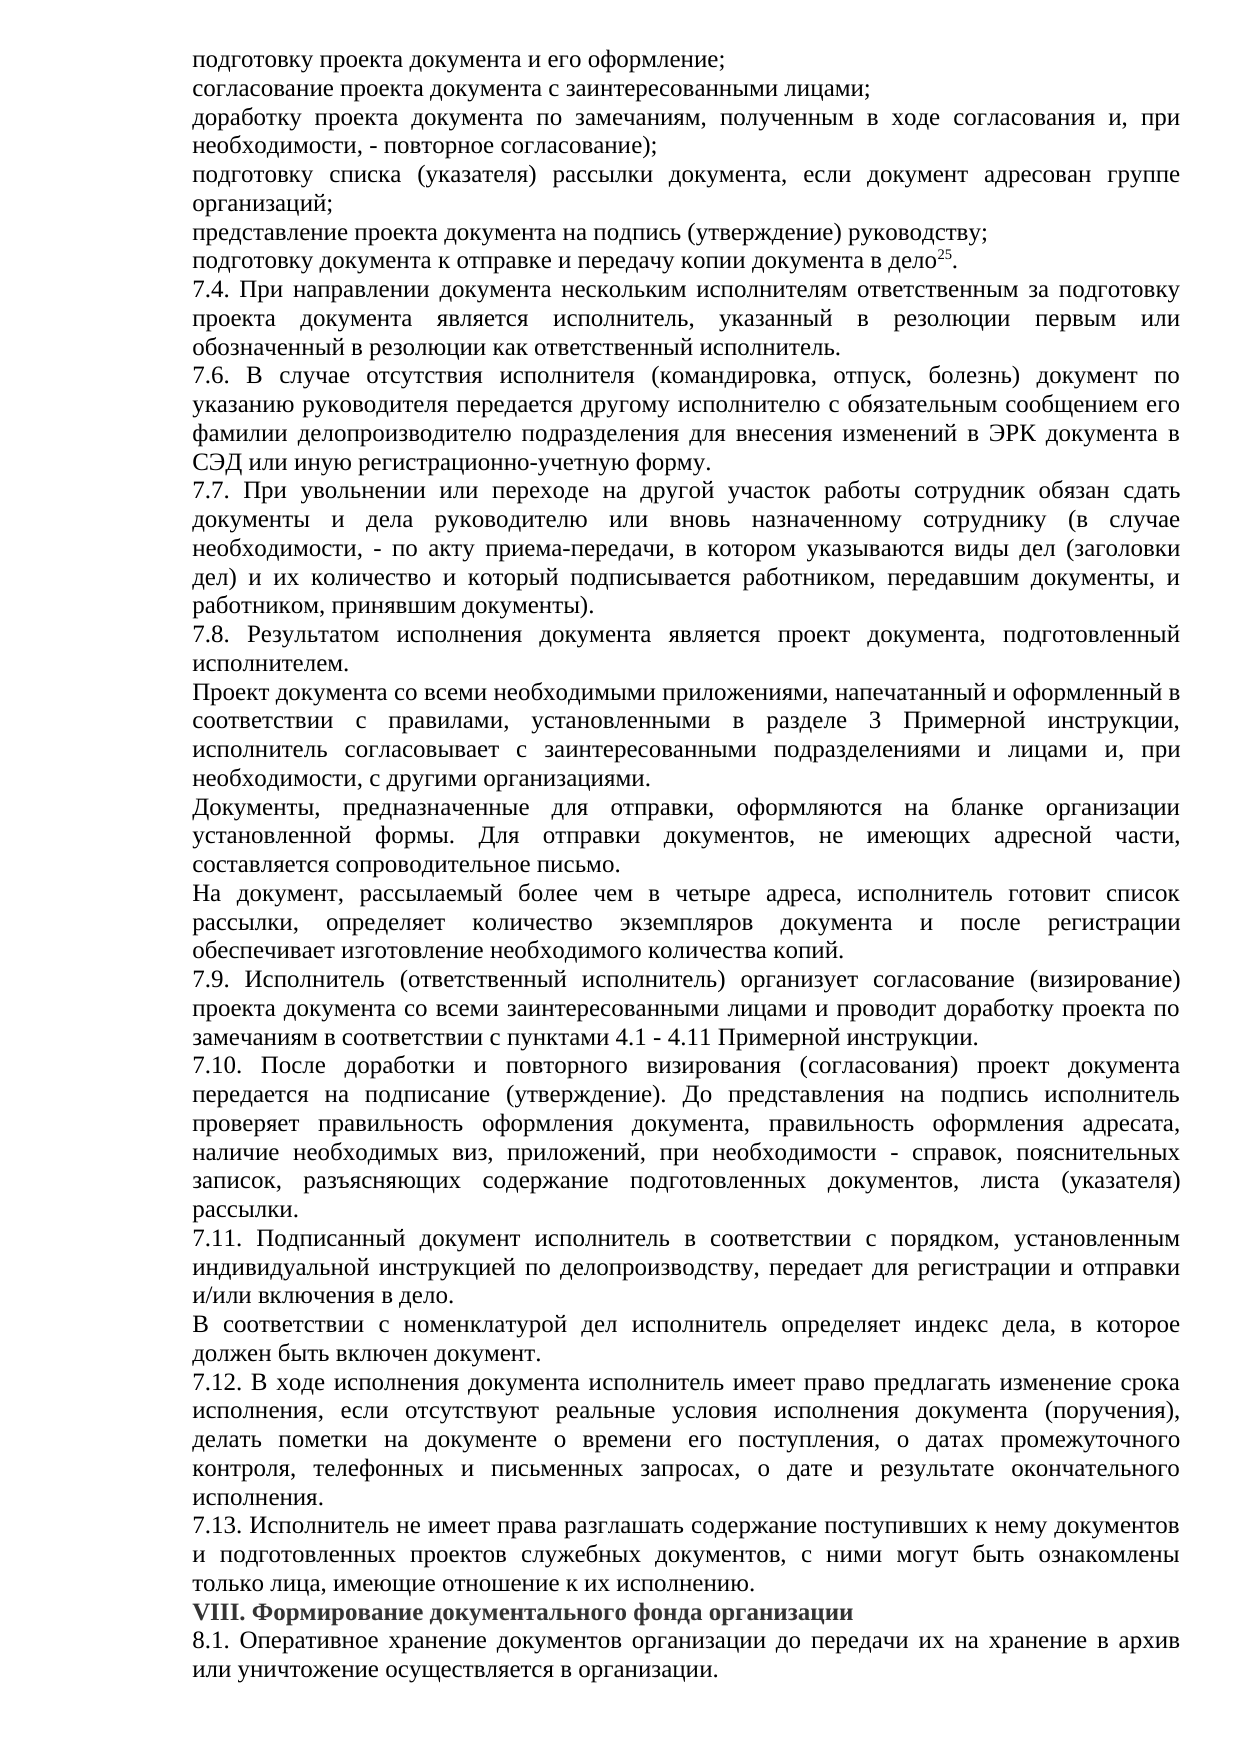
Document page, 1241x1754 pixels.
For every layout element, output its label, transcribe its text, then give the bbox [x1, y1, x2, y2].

text подготовку проекта документа и его оформление; [192, 44, 1181, 73]
text подготовку списка (указателя) рассылки документа, если документ адресован группе организаций; [192, 159, 1181, 217]
text доработку проекта документа по замечаниям, полученным в ходе согласования и, при необходимости, - повторное согласование); [192, 102, 1181, 159]
text согласование проекта документа с заинтересованными лицами; [192, 73, 1181, 102]
text 7.6. В случае отсутствия исполнителя (командировка, отпуск, болезнь) документ по указанию руководителя передается другому исполнителю с обязательным сообщением его фамилии делопроизводителю подразделения для внесения изменений в ЭРК документа в СЭД или иную регистрационно-учетную форму. [192, 361, 1181, 476]
text В соответствии с номенклатурой дел исполнитель определяет индекс дела, в которое должен быть включен документ. [192, 1309, 1181, 1367]
text 7.10. После доработки и повторного визирования (согласования) проект документа передается на подписание (утверждение). До представления на подпись исполнитель проверяет правильность оформления документа, правильность оформления адресата, наличие необходимых виз, приложений, при необходимости - справок, пояснительных записок, разъясняющих содержание подготовленных документов, листа (указателя) рассылки. [192, 1051, 1181, 1223]
text На документ, рассылаемый более чем в четыре адреса, исполнитель готовит список рассылки, определяет количество экземпляров документа и после регистрации обеспечивает изготовление необходимого количества копий. [192, 878, 1181, 964]
text 7.11. Подписанный документ исполнитель в соответствии с порядком, установленным индивидуальной инструкцией по делопроизводству, передает для регистрации и отправки и/или включения в дело. [192, 1223, 1181, 1309]
text VIII. Формирование документального фонда организации [192, 1597, 1181, 1626]
text 7.9. Исполнитель (ответственный исполнитель) организует согласование (визирование) проекта документа со всеми заинтересованными лицами и проводит доработку проекта по замечаниям в соответствии с пунктами 4.1 - 4.11 Примерной инструкции. [192, 964, 1181, 1051]
text Документы, предназначенные для отправки, оформляются на бланке организации установленной формы. Для отправки документов, не имеющих адресной части, составляется сопроводительное письмо. [192, 792, 1181, 878]
text Проект документа со всеми необходимыми приложениями, напечатанный и оформленный в соответствии с правилами, установленными в разделе 3 Примерной инструкции, исполнитель согласовывает с заинтересованными подразделениями и лицами и, при необходимости, с другими организациями. [192, 677, 1181, 792]
text 8.1. Оперативное хранение документов организации до передачи их на хранение в архив или уничтожение осуществляется в организации. [192, 1626, 1181, 1683]
text 7.13. Исполнитель не имеет права разглашать содержание поступивших к нему документов и подготовленных проектов служебных документов, с ними могут быть ознакомлены только лица, имеющие отношение к их исполнению. [192, 1511, 1181, 1597]
text подготовку документа к отправке и передачу копии документа в дело25. [192, 246, 1181, 274]
text 7.7. При увольнении или переходе на другой участок работы сотрудник обязан сдать документы и дела руководителю или вновь назначенному сотруднику (в случае необходимости, - по акту приема-передачи, в котором указываются виды дел (заголовки дел) и их количество и который подписывается работником, передавшим документы, и работником, принявшим документы). [192, 476, 1181, 619]
text 7.4. При направлении документа нескольким исполнителям ответственным за подготовку проекта документа является исполнитель, указанный в резолюции первым или обозначенный в резолюции как ответственный исполнитель. [192, 274, 1181, 361]
text представление проекта документа на подпись (утверждение) руководству; [192, 217, 1181, 246]
text 7.12. В ходе исполнения документа исполнитель имеет право предлагать изменение срока исполнения, если отсутствуют реальные условия исполнения документа (поручения), делать пометки на документе о времени его поступления, о датах промежуточного контроля, телефонных и письменных запросах, о дате и результате окончательного исполнения. [192, 1367, 1181, 1511]
text 7.8. Результатом исполнения документа является проект документа, подготовленный исполнителем. [192, 619, 1181, 677]
